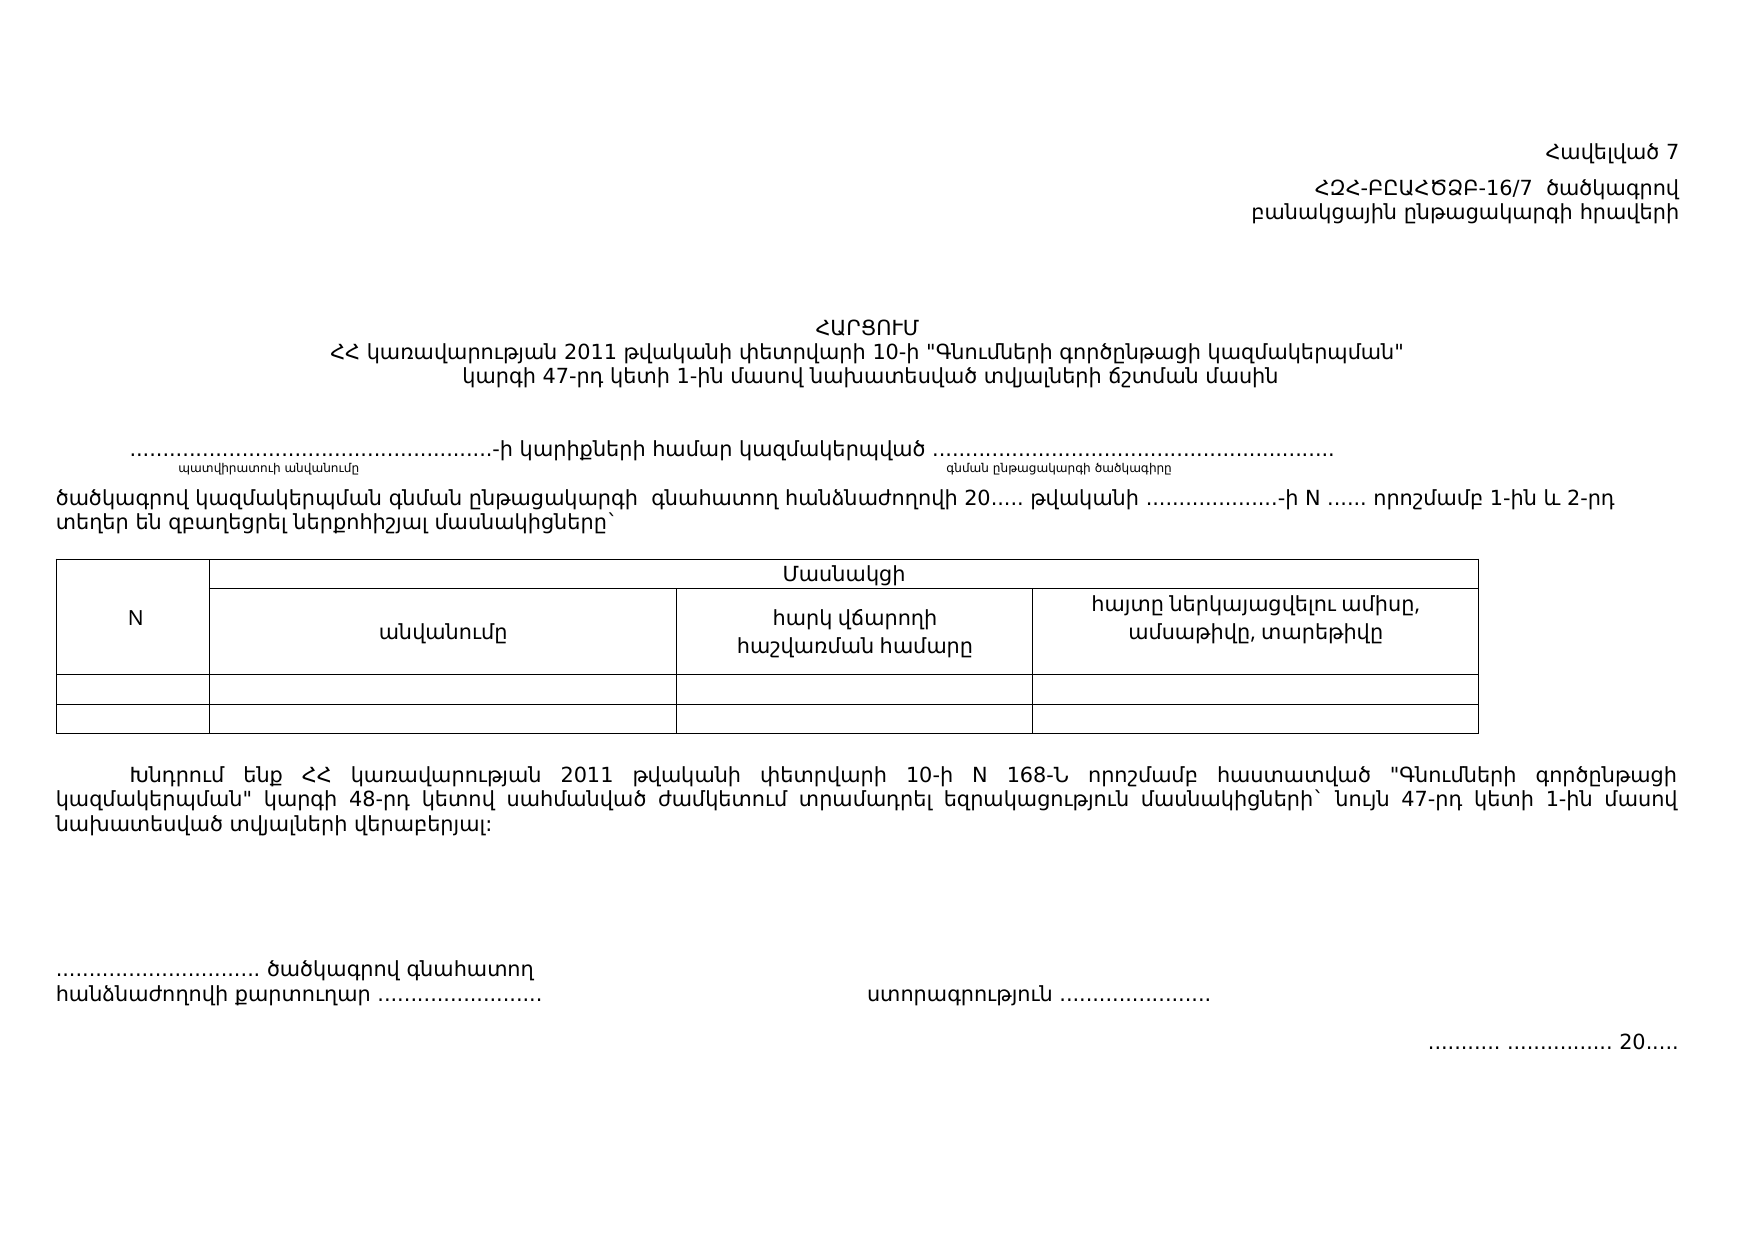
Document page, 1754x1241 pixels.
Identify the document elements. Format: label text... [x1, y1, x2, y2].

text ՀՀ կառավարության 2011 թվականի փետրվարի 10-ի "Գնումների գործընթացի կազմակերպման" [56, 340, 1679, 364]
table_cell [1033, 675, 1478, 704]
text պատվիրատուի անվանումը գնման ընթացակարգի ծածկագիրը [56, 461, 1679, 486]
table_cell [210, 675, 676, 704]
text կարգի 47-րդ կետի 1-ին մասով նախատեսված տվյալների ճշտման մասին [56, 364, 1679, 389]
text ՀԶՀ-ԲԸԱՀԾՁԲ-16/7 ծածկագրով [56, 176, 1679, 200]
text ............................... ծածկագրով գնահատող [56, 957, 1679, 982]
table_header N [57, 560, 209, 674]
text բանակցային ընթացակարգի հրավերի [56, 200, 1679, 225]
table_cell [1033, 705, 1478, 733]
table_cell [57, 675, 209, 704]
table_cell անվանումը [210, 589, 676, 674]
text ........... ................ 20..... [56, 1030, 1679, 1054]
table_cell [57, 705, 209, 733]
table_header Մասնակցի [210, 560, 1478, 588]
table_cell [677, 705, 1032, 733]
text Հավելված 7 [56, 140, 1679, 164]
text ՀԱՐՑՈՒՄ [56, 316, 1679, 340]
text Խնդրում ենք ՀՀ կառավարության 2011 թվականի փետրվարի 10-ի N 168-Ն որոշմամբ հաստատված "Գնումների գործընթացի կազմակերպման" կարգի 48-րդ կետով սահմանված ժամկետում տրամադրել եզրակացություն մասնակիցների` նույն 47-րդ կետի 1-ին մասով նախատեսված տվյալների վերաբերյալ: [56, 763, 1679, 836]
table_cell հարկ վճարողի հաշվառման համարը [677, 589, 1032, 674]
table_cell [210, 705, 676, 733]
text հանձնաժողովի քարտուղար ......................... ստորագրություն ....................... [56, 982, 1679, 1006]
text .......................................................-ի կարիքների համար կազմակերպված ............................................................. [56, 437, 1679, 461]
table_cell հայտը ներկայացվելու ամիսը, ամսաթիվը, տարեթիվը [1033, 589, 1478, 674]
table_cell [677, 675, 1032, 704]
text ծածկագրով կազմակերպման գնման ընթացակարգի գնահատող հանձնաժողովի 20..... թվականի ....................-ի N ...... որոշմամբ 1-ին և 2-րդ տեղեր են զբաղեցրել ներքոհիշյալ մասնակիցները` [56, 486, 1679, 534]
